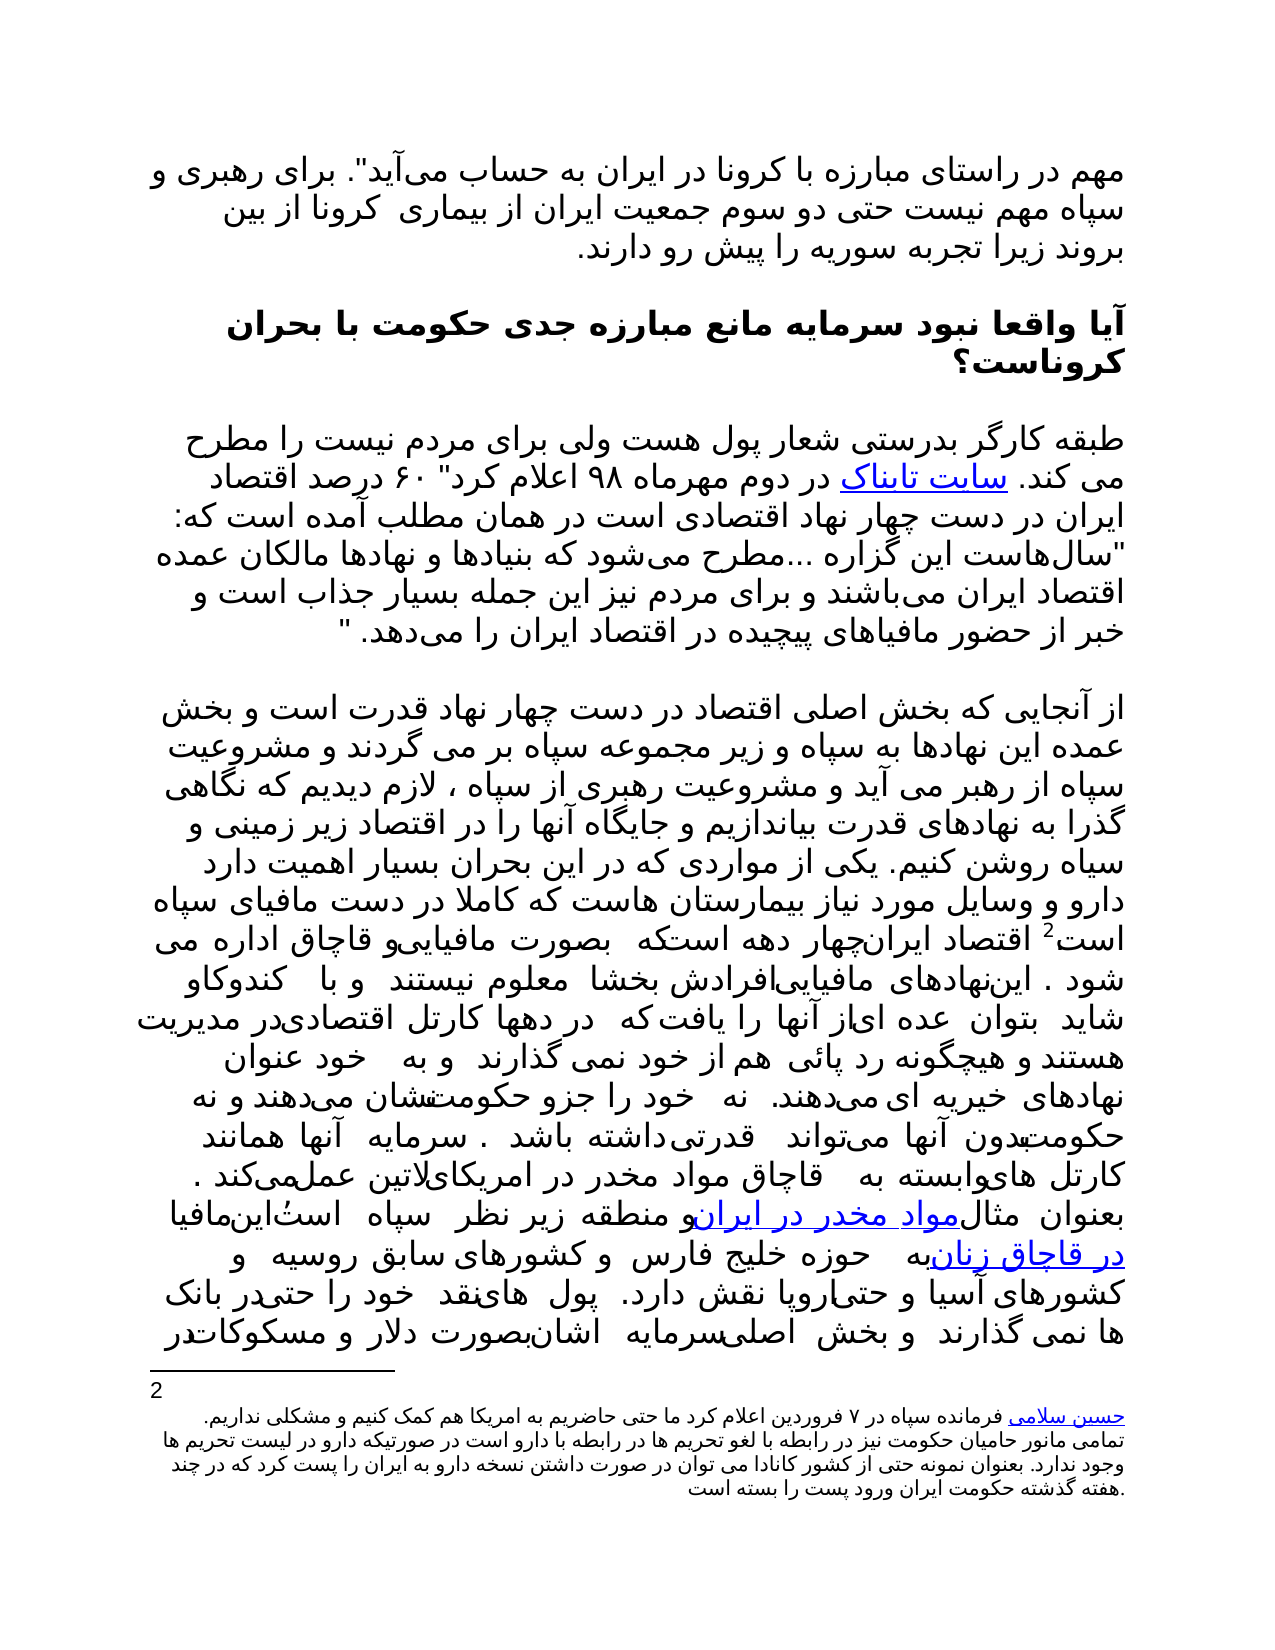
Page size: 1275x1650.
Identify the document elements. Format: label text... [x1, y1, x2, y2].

text طبقه کارگر بدرستی شعار پول هست ولی برای مردم نیست را مطرح می کند. سایت تابناک در دوم مهرماه ۹۸ اعلام کرد" ۶۰ درصد اقتصاد ایران در دست چهار نهاد اقتصادی است در همان مطلب آمده است که: "سال‌هاست این گزاره ...مطرح می‌شود که بنیاد‌ها و نهاد‌ها مالکان عمده اقتصاد ایران می‌باشند و برای مردم نیز این جمله بسیار جذاب است و خبر از حضور مافیا‌های پیچیده در اقتصاد ایران را می‌دهد. " [150, 419, 1125, 649]
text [150, 688, 1125, 1351]
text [150, 150, 1125, 265]
text آیا واقعا نبود سرمایه مانع مبارزه جدی حکومت با بحران کروناست؟ [150, 304, 1125, 381]
